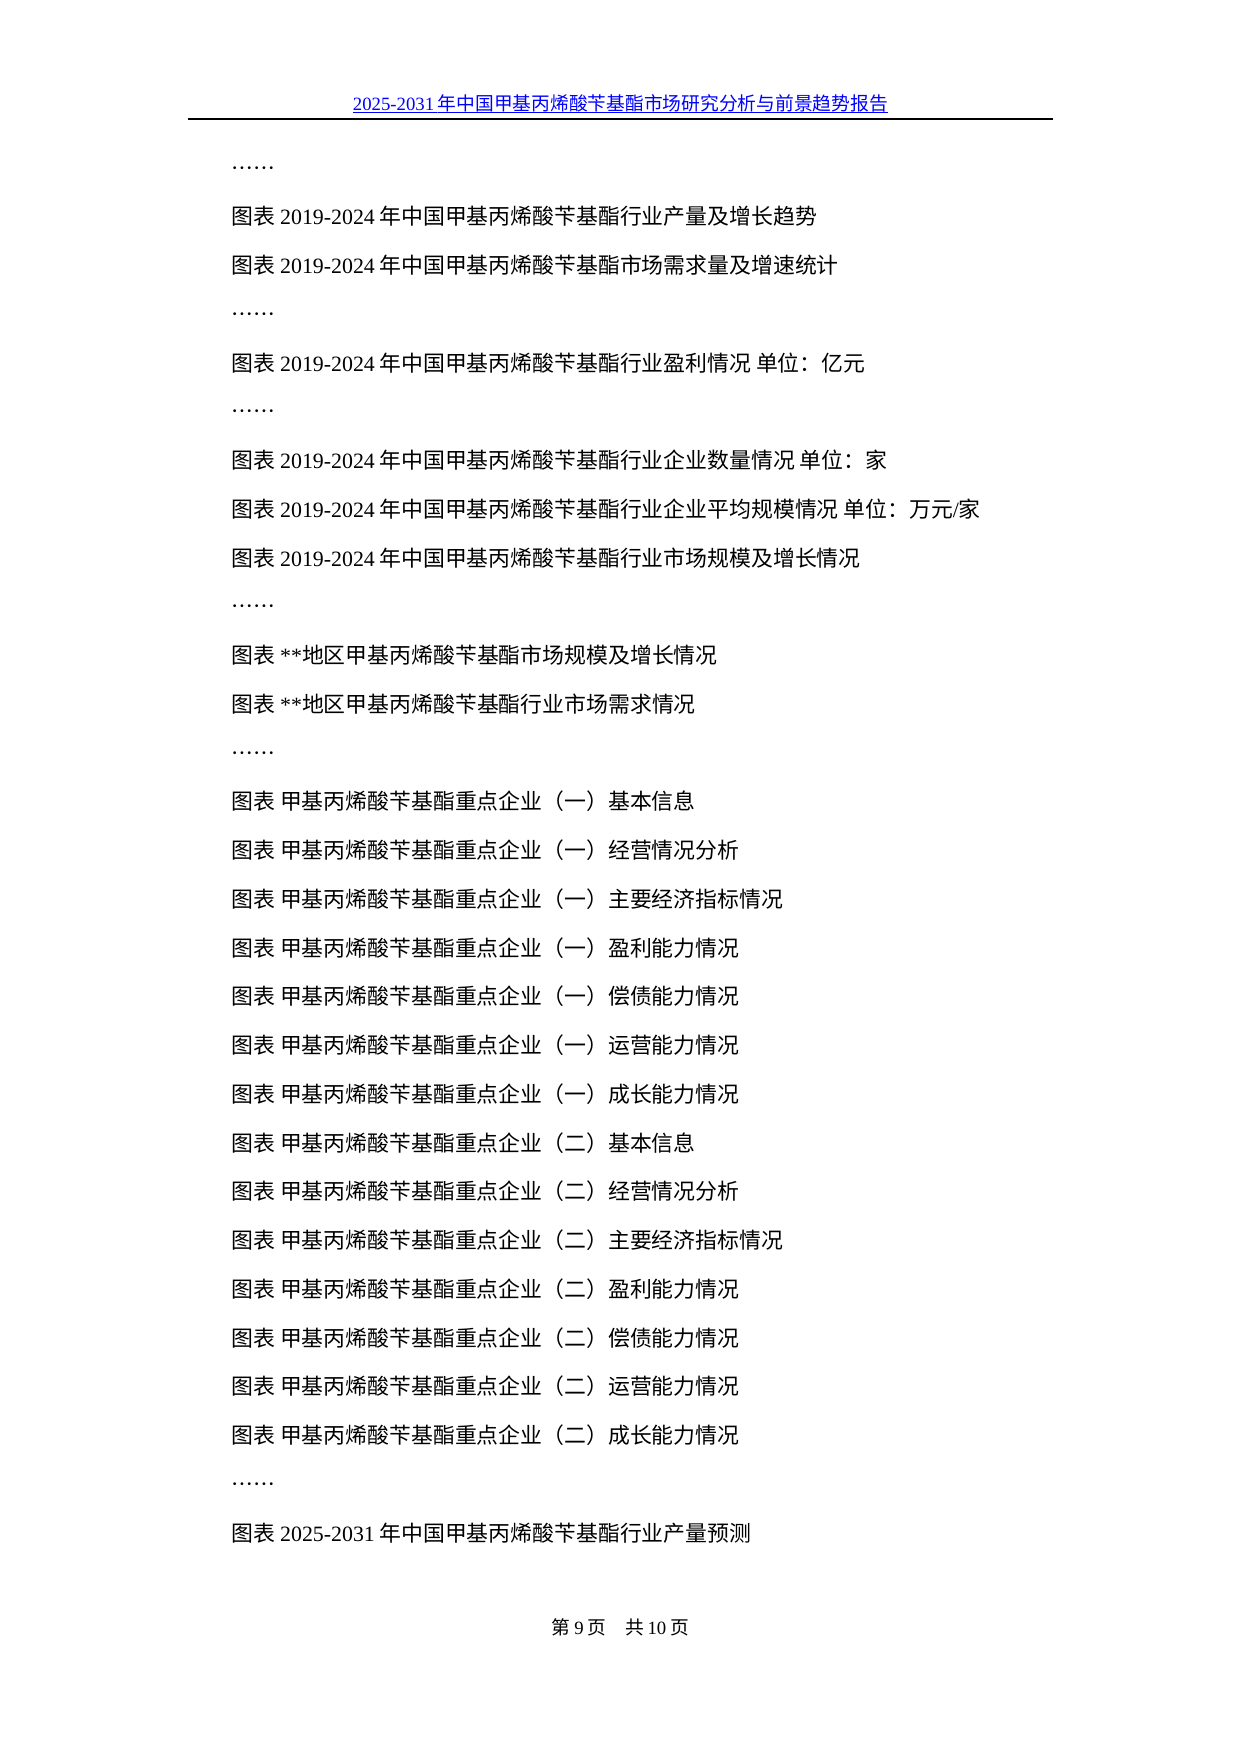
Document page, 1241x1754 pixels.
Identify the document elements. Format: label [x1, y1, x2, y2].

text [187, 150, 1053, 1548]
